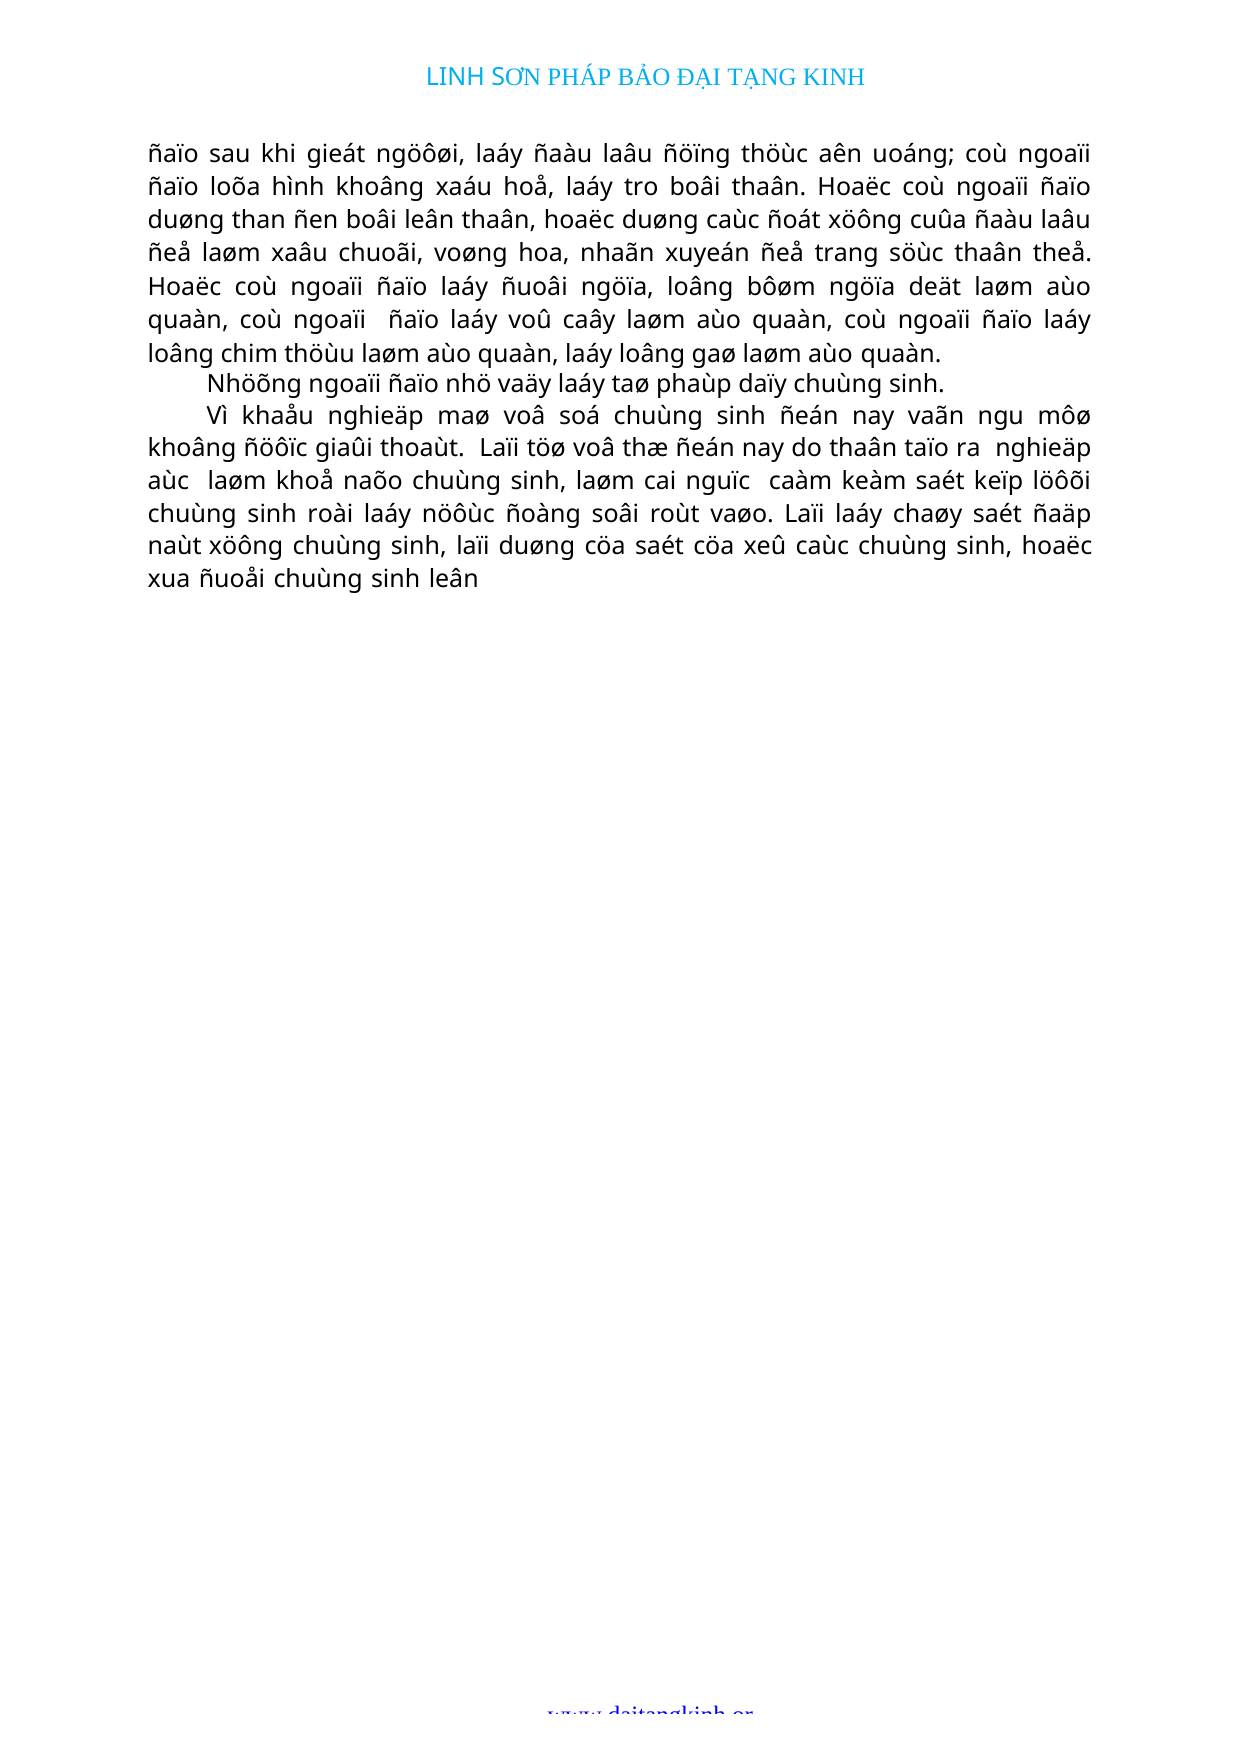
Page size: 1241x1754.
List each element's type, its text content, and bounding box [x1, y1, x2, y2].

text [147, 135, 1093, 369]
text Nhöõng ngoaïi ñaïo nhö vaäy laáy taø phaùp daïy chuùng sinh. [206, 369, 1105, 398]
text Vì khaåu nghieäp maø voâ soá chuùng sinh ñeán nay vaãn ngu môø khoâng ñöôïc giaûi thoaùt. Laïi töø voâ thæ ñeán nay do thaân taïo ra nghieäp aùc laøm khoå naõo chuùng sinh, laøm cai nguïc caàm keàm saét keïp löôõi chuùng sinh roài laáy nöôùc ñoàng soâi roùt vaøo. Laïi laáy chaøy saét ñaäp naùt xöông chuùng sinh, laïi duøng cöa saét cöa xeû caùc chuùng sinh, hoaëc xua ñuoåi chuùng sinh leân [147, 398, 1093, 595]
